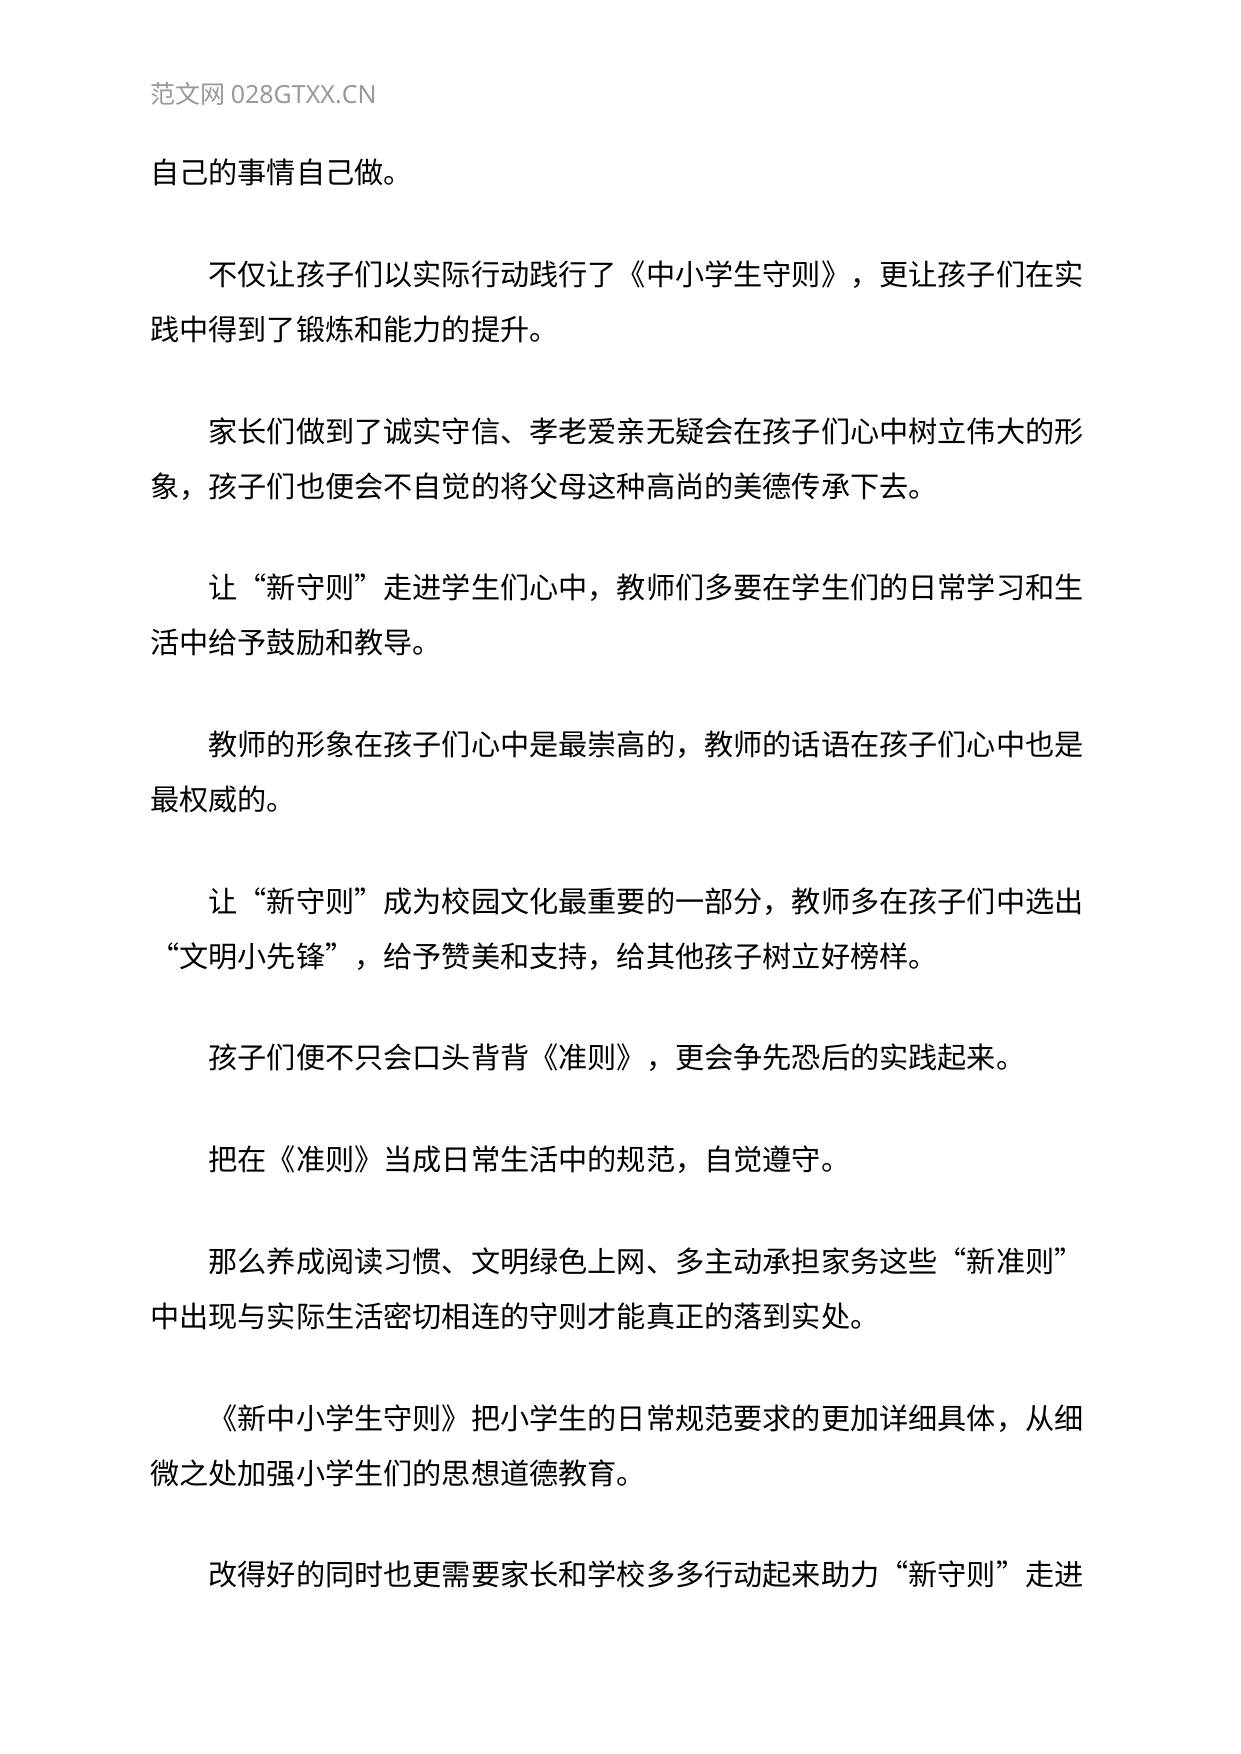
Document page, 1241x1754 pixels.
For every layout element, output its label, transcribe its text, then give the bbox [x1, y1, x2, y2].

text 家长们做到了诚实守信、孝老爱亲无疑会在孩子们心中树立伟大的形象，孩子们也便会不自觉的将父母这种高尚的美德传承下去。 [150, 408, 1090, 506]
text 让“新守则”走进学生们心中，教师们多要在学生们的日常学习和生活中给予鼓励和教导。 [150, 565, 1090, 662]
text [150, 150, 1090, 192]
text 教师的形象在孩子们心中是最崇高的，教师的话语在孩子们心中也是最权威的。 [150, 722, 1090, 819]
text 让“新守则”成为校园文化最重要的一部分，教师多在孩子们中选出“文明小先锋”，给予赞美和支持，给其他孩子树立好榜样。 [150, 878, 1090, 976]
text 把在《准则》当成日常生活中的规范，自觉遵守。 [150, 1137, 1090, 1179]
text 不仅让孩子们以实际行动践行了《中小学生守则》，更让孩子们在实践中得到了锻炼和能力的提升。 [150, 252, 1090, 349]
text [150, 1552, 1090, 1594]
text 《新中小学生守则》把小学生的日常规范要求的更加详细具体，从细微之处加强小学生们的思想道德教育。 [150, 1395, 1090, 1492]
text 那么养成阅读习惯、文明绿色上网、多主动承担家务这些“新准则”中出现与实际生活密切相连的守则才能真正的落到实处。 [150, 1239, 1090, 1336]
text 孩子们便不只会口头背背《准则》，更会争先恐后的实践起来。 [150, 1035, 1090, 1077]
